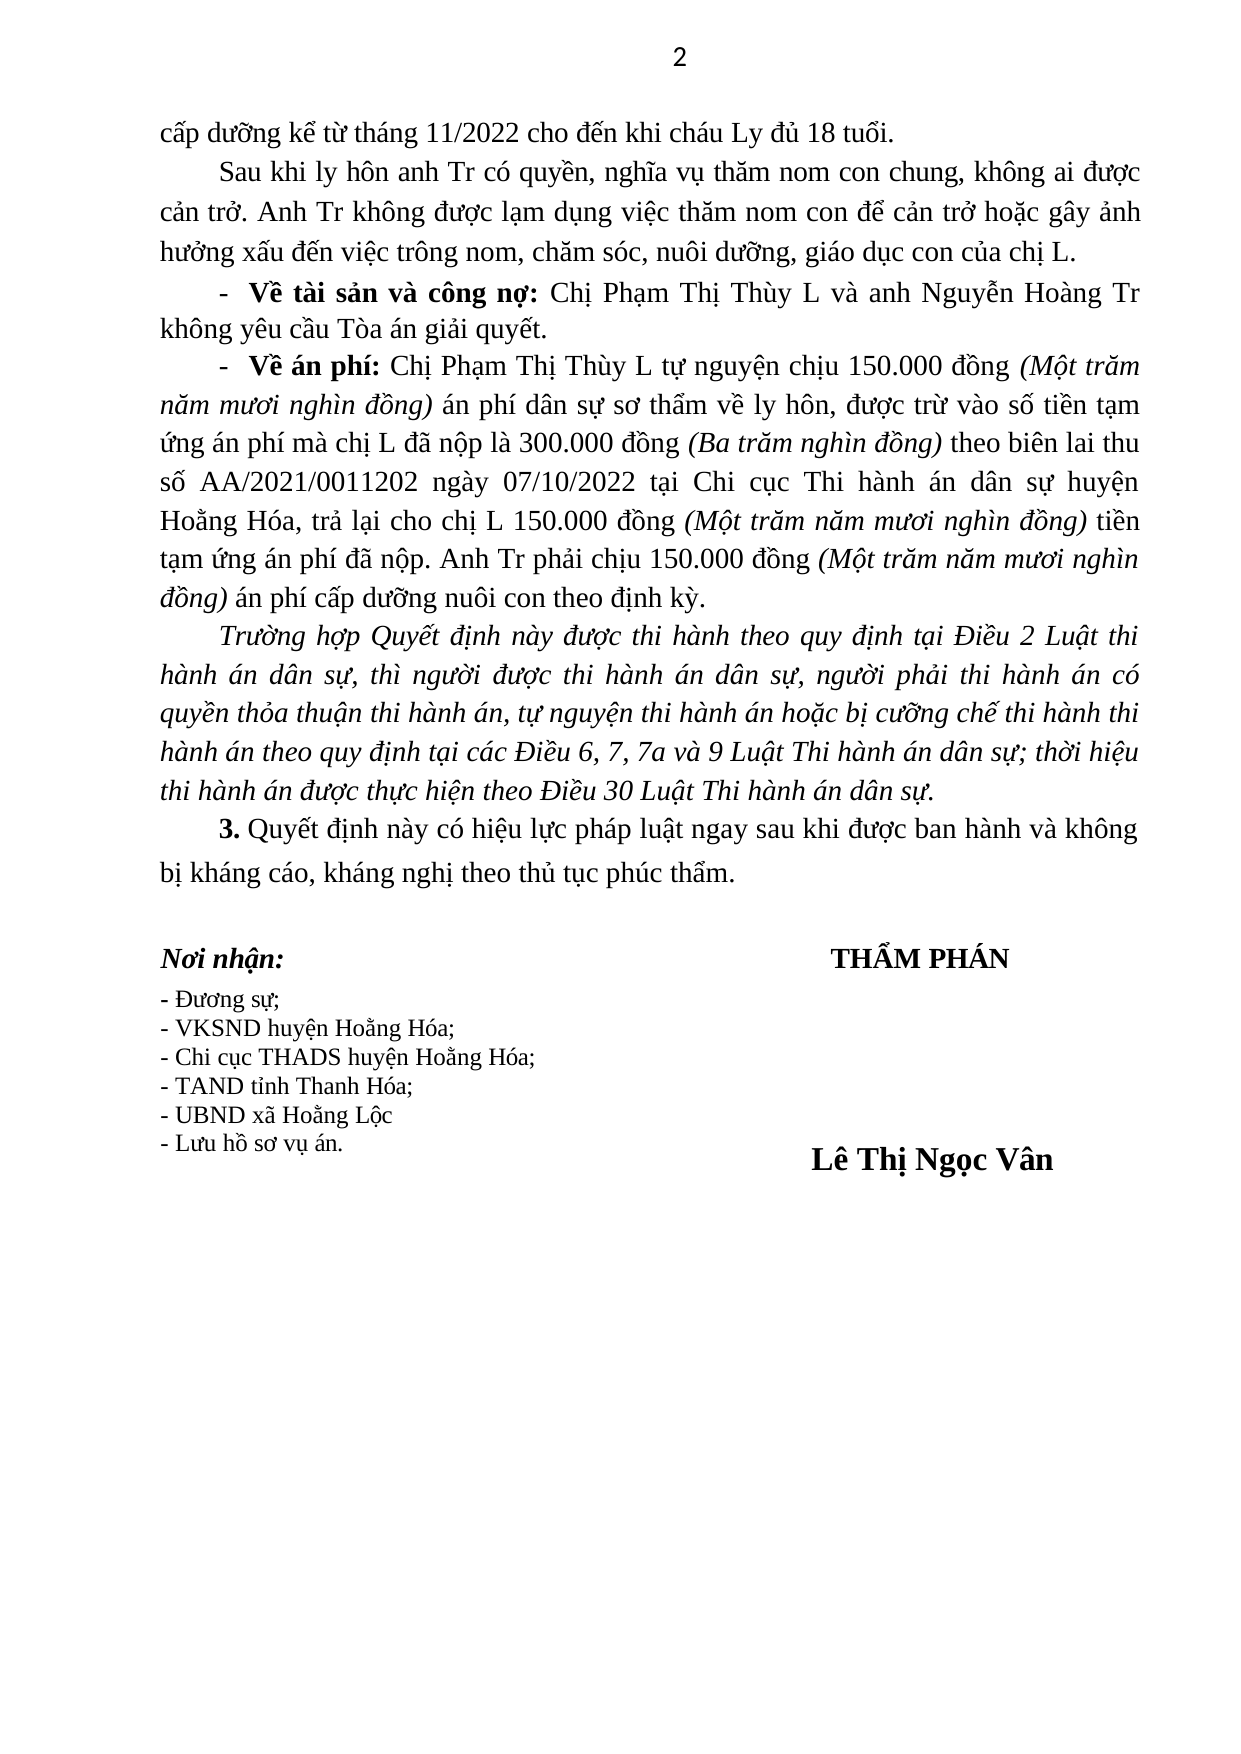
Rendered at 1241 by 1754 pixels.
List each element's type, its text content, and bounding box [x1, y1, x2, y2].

table_header THẨM PHÁN Lê Thị Ngọc Vân [674, 943, 1060, 1179]
text cấp dưỡng kể từ tháng 11/2022 cho đến khi cháu Ly đủ 18 tuổi. [159, 115, 1153, 149]
list Về án phí: Chị Phạm Thị Thùy L tự nguyện chịu 150.000 đồng (Một trăm năm mươi nghìn đồng) án phí dân sự sơ thẩm về ly hôn, được trừ vào số tiền tạm ứng án phí mà chị L đã nộp là 300.000 đồng (Ba trăm nghìn đồng) theo biên lai thu số AA/2021/0011202 ngày 07/10/2022 tại Chi cục Thi hành án dân sự huyện Hoằng Hóa, trả lại cho chị L 150.000 đồng (Một trăm năm mươi nghìn đồng) tiền tạm ứng án phí đã nộp. Anh Tr phải chịu 150.000 đồng (Một trăm năm mươi nghìn đồng) án phí cấp dưỡng nuôi con theo định kỳ. [159, 348, 1140, 613]
text Sau khi ly hôn anh Tr có quyền, nghĩa vụ thăm nom con chung, không ai được cản trở. Anh Tr không được lạm dụng việc thăm nom con để cản trở hoặc gây ảnh hưởng xấu đến việc trông nom, chăm sóc, nuôi dưỡng, giáo dục con của chị L. [159, 154, 1141, 268]
table_header Nơi nhận: Đương sự; VKSND huyện Hoằng Hóa; Chi cục THADS huyện Hoằng Hóa; TAND tỉnh Thanh Hóa; UBND xã Hoằng Lộc Lưu hồ sơ vụ án. [155, 943, 674, 1179]
text 2 [206, 38, 1153, 74]
text Trường hợp Quyết định này được thi hành theo quy định tại Điều 2 Luật thi hành án dân sự, thì người được thi hành án dân sự, người phải thi hành án có quyền thỏa thuận thi hành án, tự nguyện thi hành án hoặc bị cưỡng chế thi hành thi hành án theo quy định tại các Điều 6, 7, 7a và 9 Luật Thi hành án dân sự; thời hiệu thi hành án được thực hiện theo Điều 30 Luật Thi hành án dân sự. [159, 618, 1139, 806]
list Quyết định này có hiệu lực pháp luật ngay sau khi được ban hành và không bị kháng cáo, kháng nghị theo thủ tục phúc thẩm. [159, 811, 1139, 888]
list Về tài sản và công nợ: Chị Phạm Thị Thùy L và anh Nguyễn Hoàng Tr không yêu cầu Tòa án giải quyết. [159, 275, 1141, 345]
